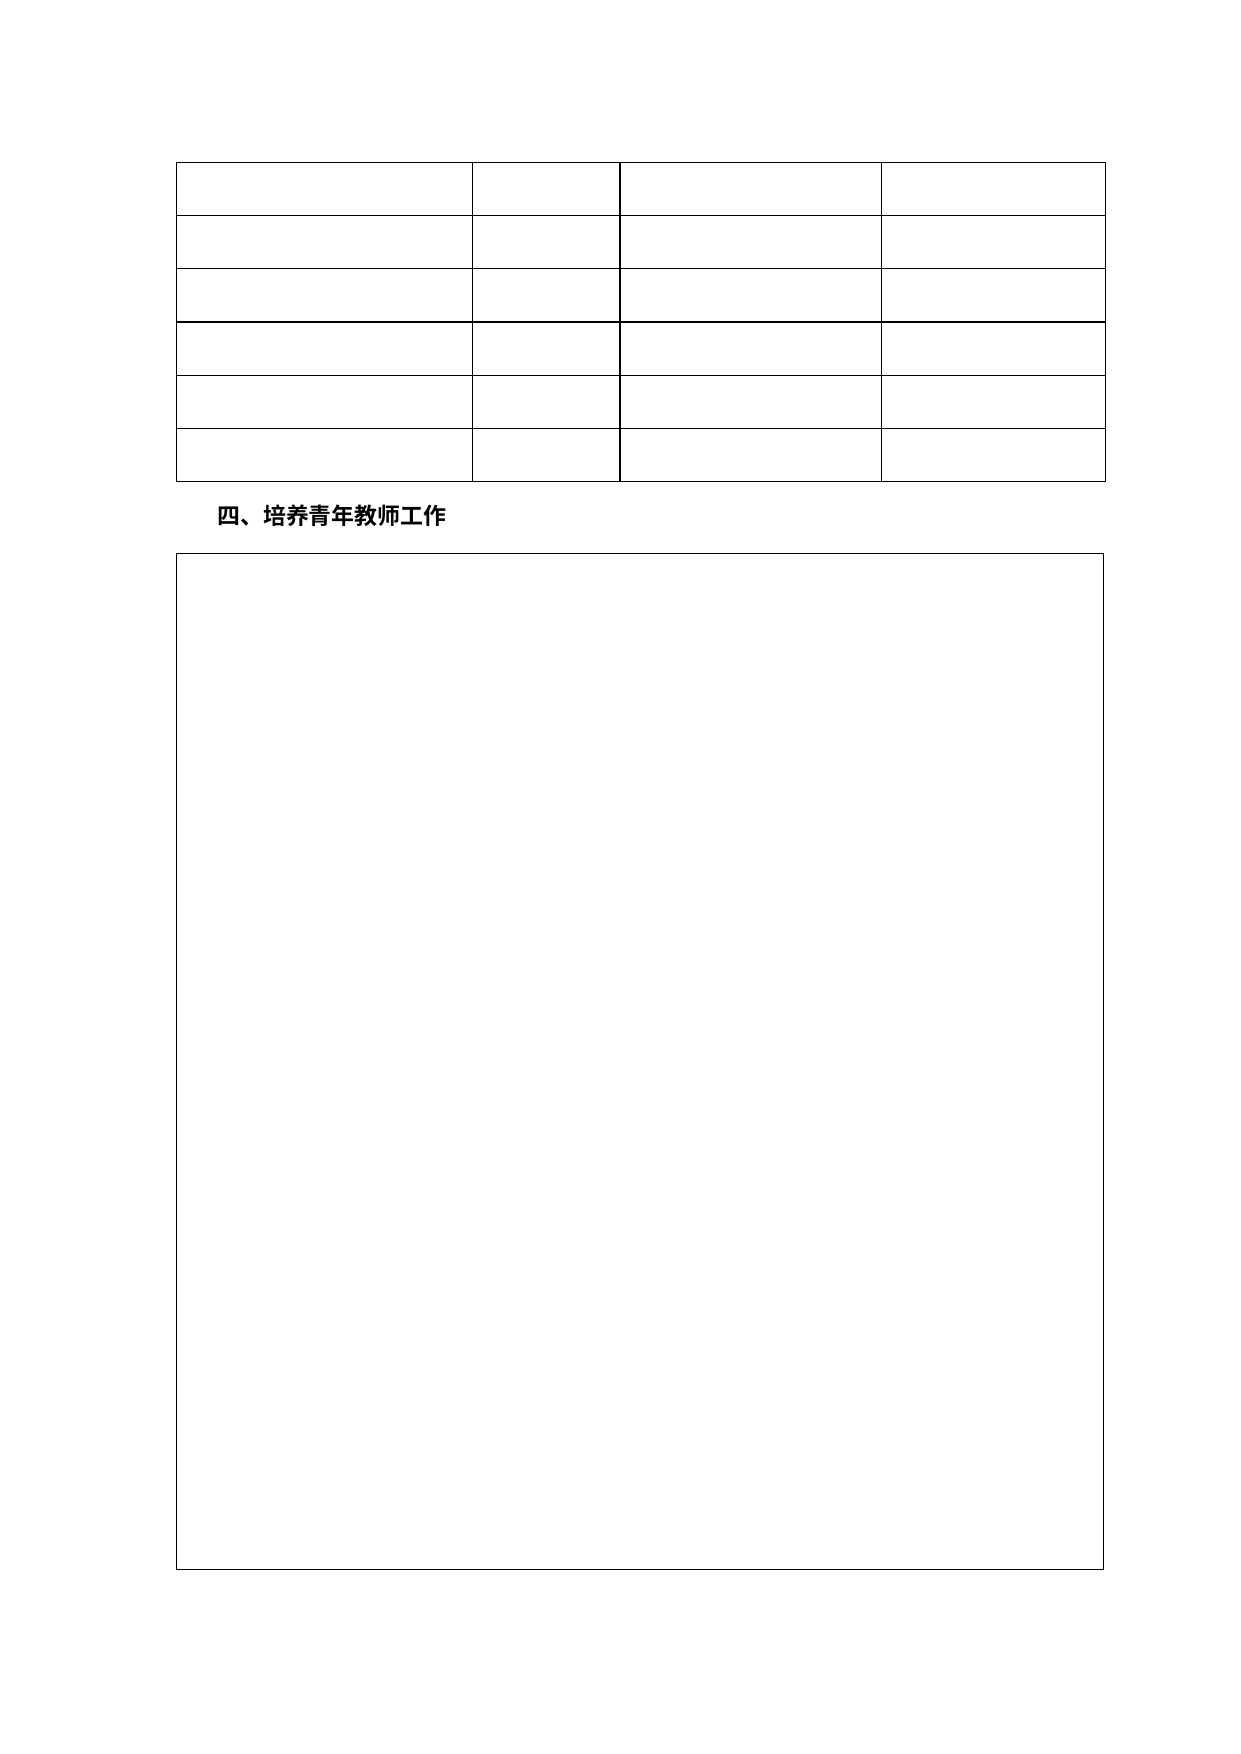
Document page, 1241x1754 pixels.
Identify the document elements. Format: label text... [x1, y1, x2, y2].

table_cell [177, 269, 472, 321]
table_header [177, 554, 1103, 1569]
table_cell [882, 216, 1105, 268]
table_cell [621, 163, 881, 215]
table_cell [882, 429, 1105, 481]
table_cell [621, 216, 881, 268]
table_cell [177, 376, 472, 428]
table_cell [621, 376, 881, 428]
table_cell [621, 323, 881, 374]
table_cell [621, 269, 881, 321]
table_cell [177, 216, 472, 268]
table_cell [177, 323, 472, 374]
table_cell [473, 323, 619, 374]
text 四、培养青年教师工作 [187, 482, 1053, 547]
table_cell [882, 376, 1105, 428]
table_cell [177, 429, 472, 481]
table_cell [473, 216, 619, 268]
table_cell [473, 376, 619, 428]
table_cell [473, 269, 619, 321]
table_cell [882, 323, 1105, 374]
table_cell [882, 269, 1105, 321]
table_cell [882, 163, 1105, 215]
table_cell [621, 429, 881, 481]
table_cell [473, 163, 619, 215]
table_cell [177, 163, 472, 215]
table_cell [473, 429, 619, 481]
